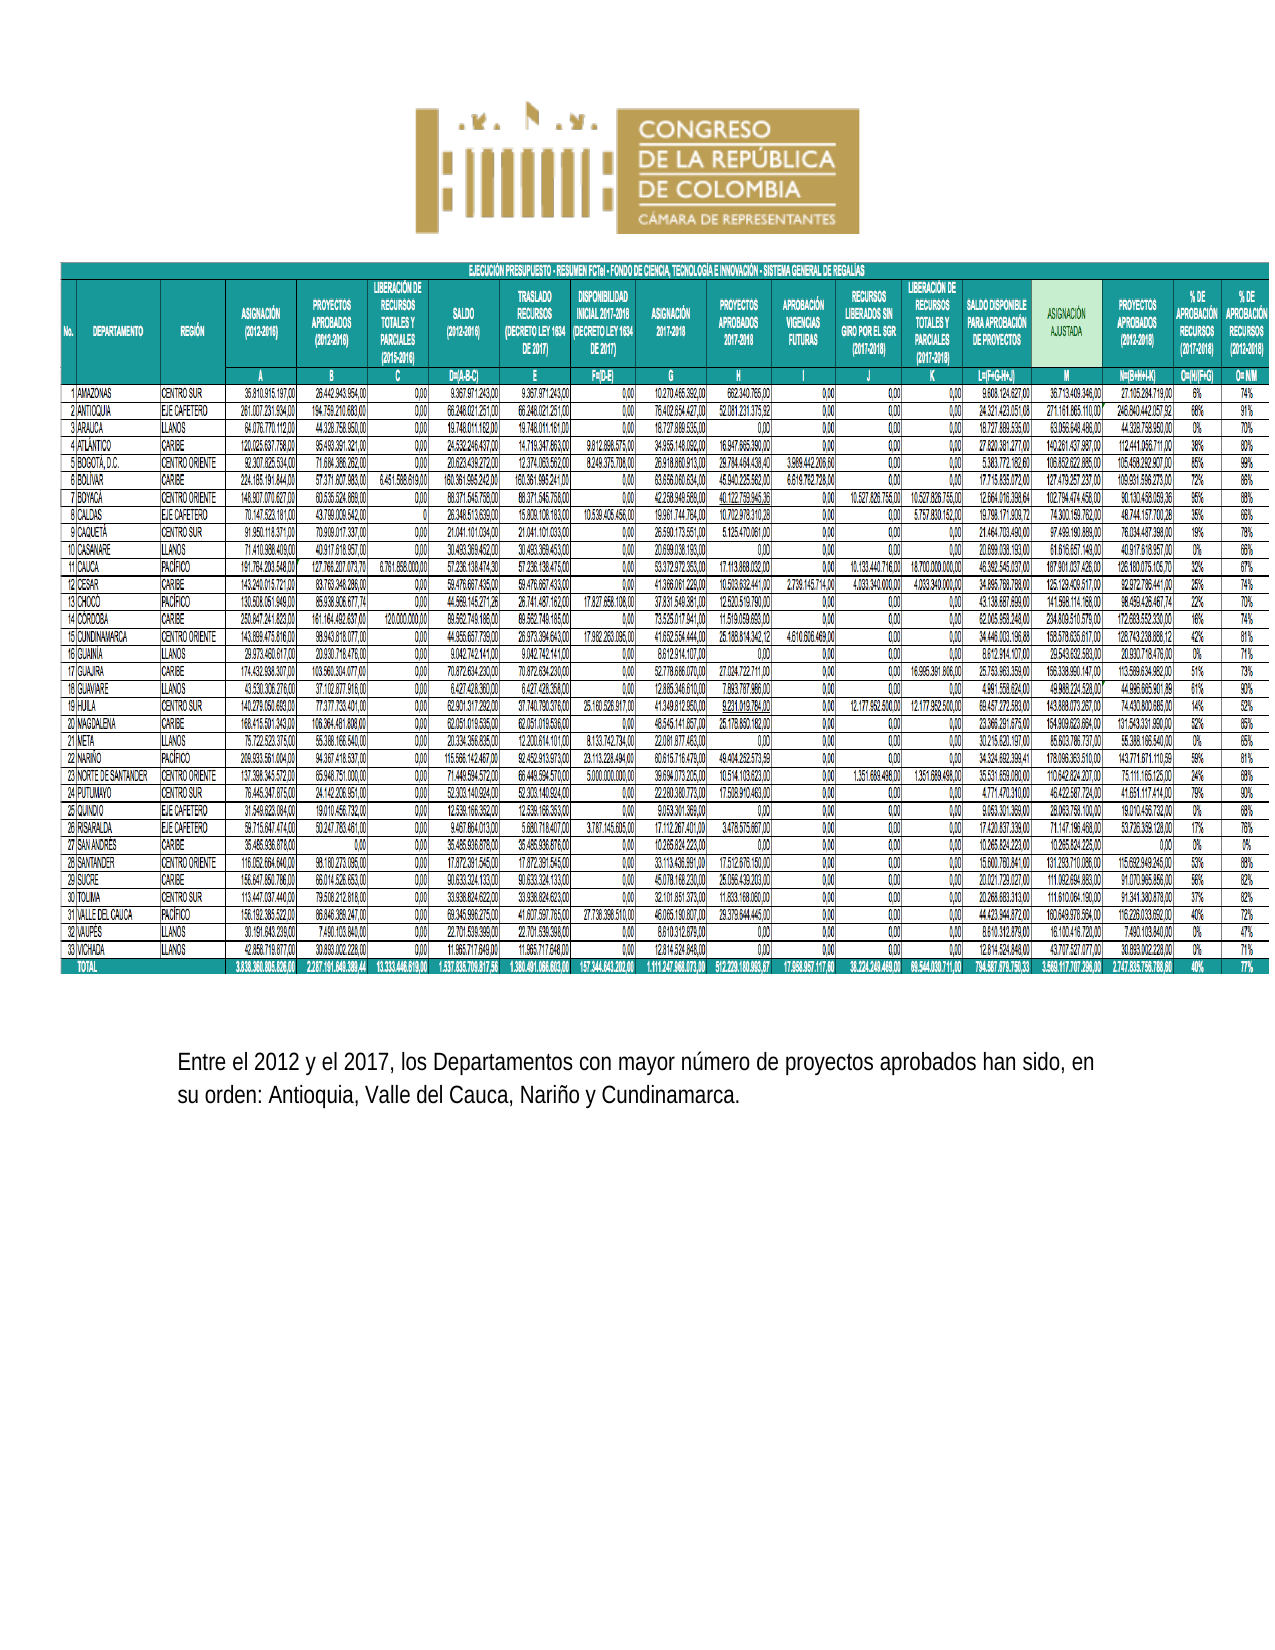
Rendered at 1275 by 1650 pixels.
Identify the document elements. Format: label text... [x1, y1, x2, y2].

text Entre el 2012 y el 2017, los Departamentos con mayor número de proyectos aprobados han sido, en su orden: Antioquia, Valle del Cauca, Nariño y Cundinamarca. [177, 1047, 1098, 1109]
picture [60, 262, 1270, 974]
picture [415, 101, 860, 234]
